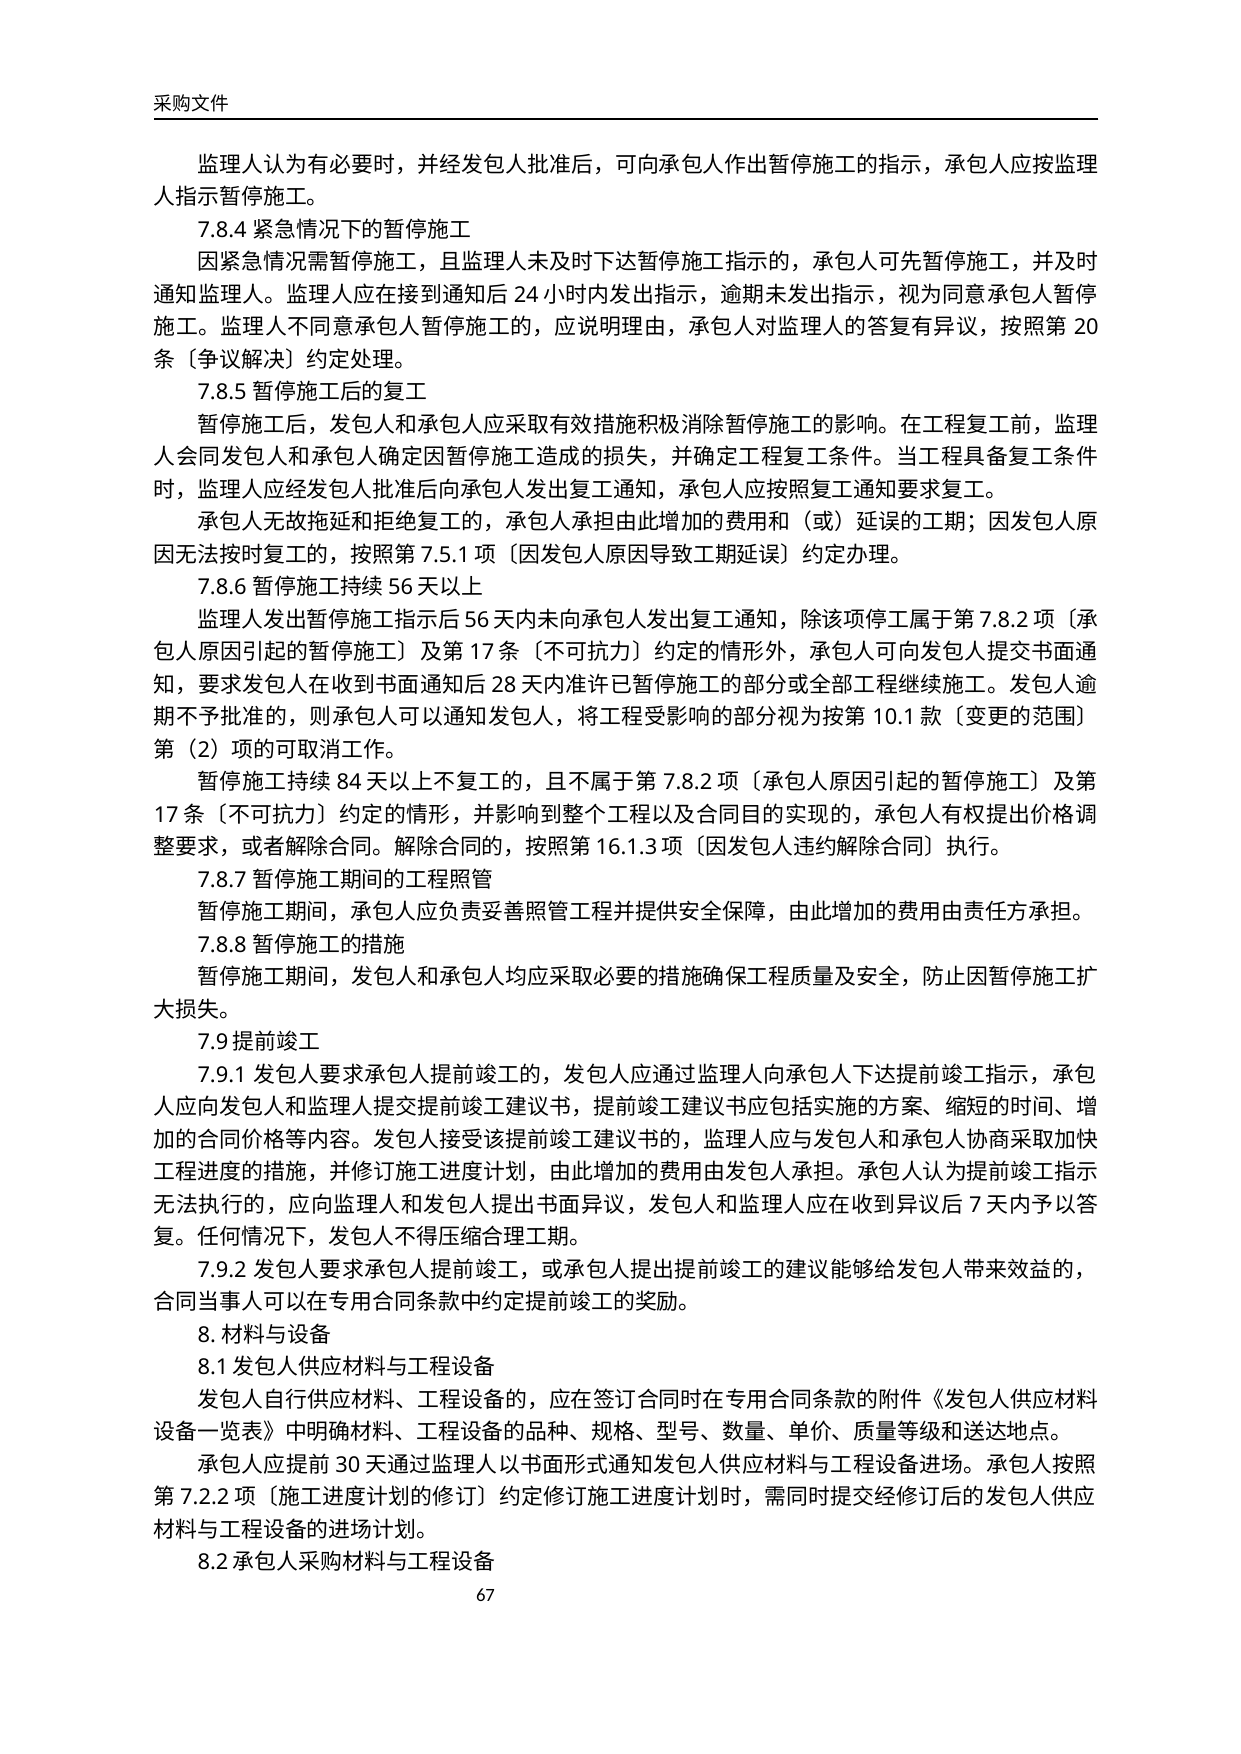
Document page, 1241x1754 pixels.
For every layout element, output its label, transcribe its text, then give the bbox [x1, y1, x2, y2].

text 7.9提前竣工 [153, 1024, 1098, 1056]
text 8. 材料与设备 [153, 1316, 1098, 1349]
text 7.8.7 暂停施工期间的工程照管 [153, 861, 1098, 894]
text 7.8.8 暂停施工的措施 [153, 926, 1098, 959]
text 因紧急情况需暂停施工，且监理人未及时下达暂停施工指示的，承包人可先暂停施工，并及时通知监理人。监理人应在接到通知后24小时内发出指示，逾期未发出指示，视为同意承包人暂停施工。监理人不同意承包人暂停施工的，应说明理由，承包人对监理人的答复有异议，按照第20条〔争议解决〕约定处理。 [153, 244, 1098, 374]
text 监理人发出暂停施工指示后56天内未向承包人发出复工通知，除该项停工属于第7.8.2项〔承包人原因引起的暂停施工〕及第17条〔不可抗力〕约定的情形外，承包人可向发包人提交书面通知，要求发包人在收到书面通知后28天内准许已暂停施工的部分或全部工程继续施工。发包人逾期不予批准的，则承包人可以通知发包人，将工程受影响的部分视为按第10.1款〔变更的范围〕第（2）项的可取消工作。 [153, 601, 1098, 764]
text 暂停施工期间，承包人应负责妥善照管工程并提供安全保障，由此增加的费用由责任方承担。 [153, 894, 1098, 926]
text 暂停施工持续84天以上不复工的，且不属于第7.8.2项〔承包人原因引起的暂停施工〕及第17条〔不可抗力〕约定的情形，并影响到整个工程以及合同目的实现的，承包人有权提出价格调整要求，或者解除合同。解除合同的，按照第16.1.3项〔因发包人违约解除合同〕执行。 [153, 764, 1098, 861]
text 承包人应提前30天通过监理人以书面形式通知发包人供应材料与工程设备进场。承包人按照第7.2.2项〔施工进度计划的修订〕约定修订施工进度计划时，需同时提交经修订后的发包人供应材料与工程设备的进场计划。 [153, 1446, 1098, 1544]
text 7.9.2 发包人要求承包人提前竣工，或承包人提出提前竣工的建议能够给发包人带来效益的，合同当事人可以在专用合同条款中约定提前竣工的奖励。 [153, 1251, 1098, 1316]
text 8.2承包人采购材料与工程设备 [153, 1544, 1098, 1576]
text 承包人无故拖延和拒绝复工的，承包人承担由此增加的费用和（或）延误的工期；因发包人原因无法按时复工的，按照第7.5.1项〔因发包人原因导致工期延误〕约定办理。 [153, 504, 1098, 569]
text 7.8.4 紧急情况下的暂停施工 [153, 211, 1098, 244]
text 暂停施工期间，发包人和承包人均应采取必要的措施确保工程质量及安全，防止因暂停施工扩大损失。 [153, 959, 1098, 1024]
text 发包人自行供应材料、工程设备的，应在签订合同时在专用合同条款的附件《发包人供应材料设备一览表》中明确材料、工程设备的品种、规格、型号、数量、单价、质量等级和送达地点。 [153, 1381, 1098, 1446]
text 监理人认为有必要时，并经发包人批准后，可向承包人作出暂停施工的指示，承包人应按监理人指示暂停施工。 [153, 146, 1098, 211]
text 8.1发包人供应材料与工程设备 [153, 1349, 1098, 1381]
text 7.9.1 发包人要求承包人提前竣工的，发包人应通过监理人向承包人下达提前竣工指示，承包人应向发包人和监理人提交提前竣工建议书，提前竣工建议书应包括实施的方案、缩短的时间、增加的合同价格等内容。发包人接受该提前竣工建议书的，监理人应与发包人和承包人协商采取加快工程进度的措施，并修订施工进度计划，由此增加的费用由发包人承担。承包人认为提前竣工指示无法执行的，应向监理人和发包人提出书面异议，发包人和监理人应在收到异议后7天内予以答复。任何情况下，发包人不得压缩合理工期。 [153, 1056, 1098, 1251]
text 暂停施工后，发包人和承包人应采取有效措施积极消除暂停施工的影响。在工程复工前，监理人会同发包人和承包人确定因暂停施工造成的损失，并确定工程复工条件。当工程具备复工条件时，监理人应经发包人批准后向承包人发出复工通知，承包人应按照复工通知要求复工。 [153, 406, 1098, 504]
text 7.8.6 暂停施工持续56天以上 [153, 569, 1098, 601]
text 7.8.5 暂停施工后的复工 [153, 374, 1098, 406]
